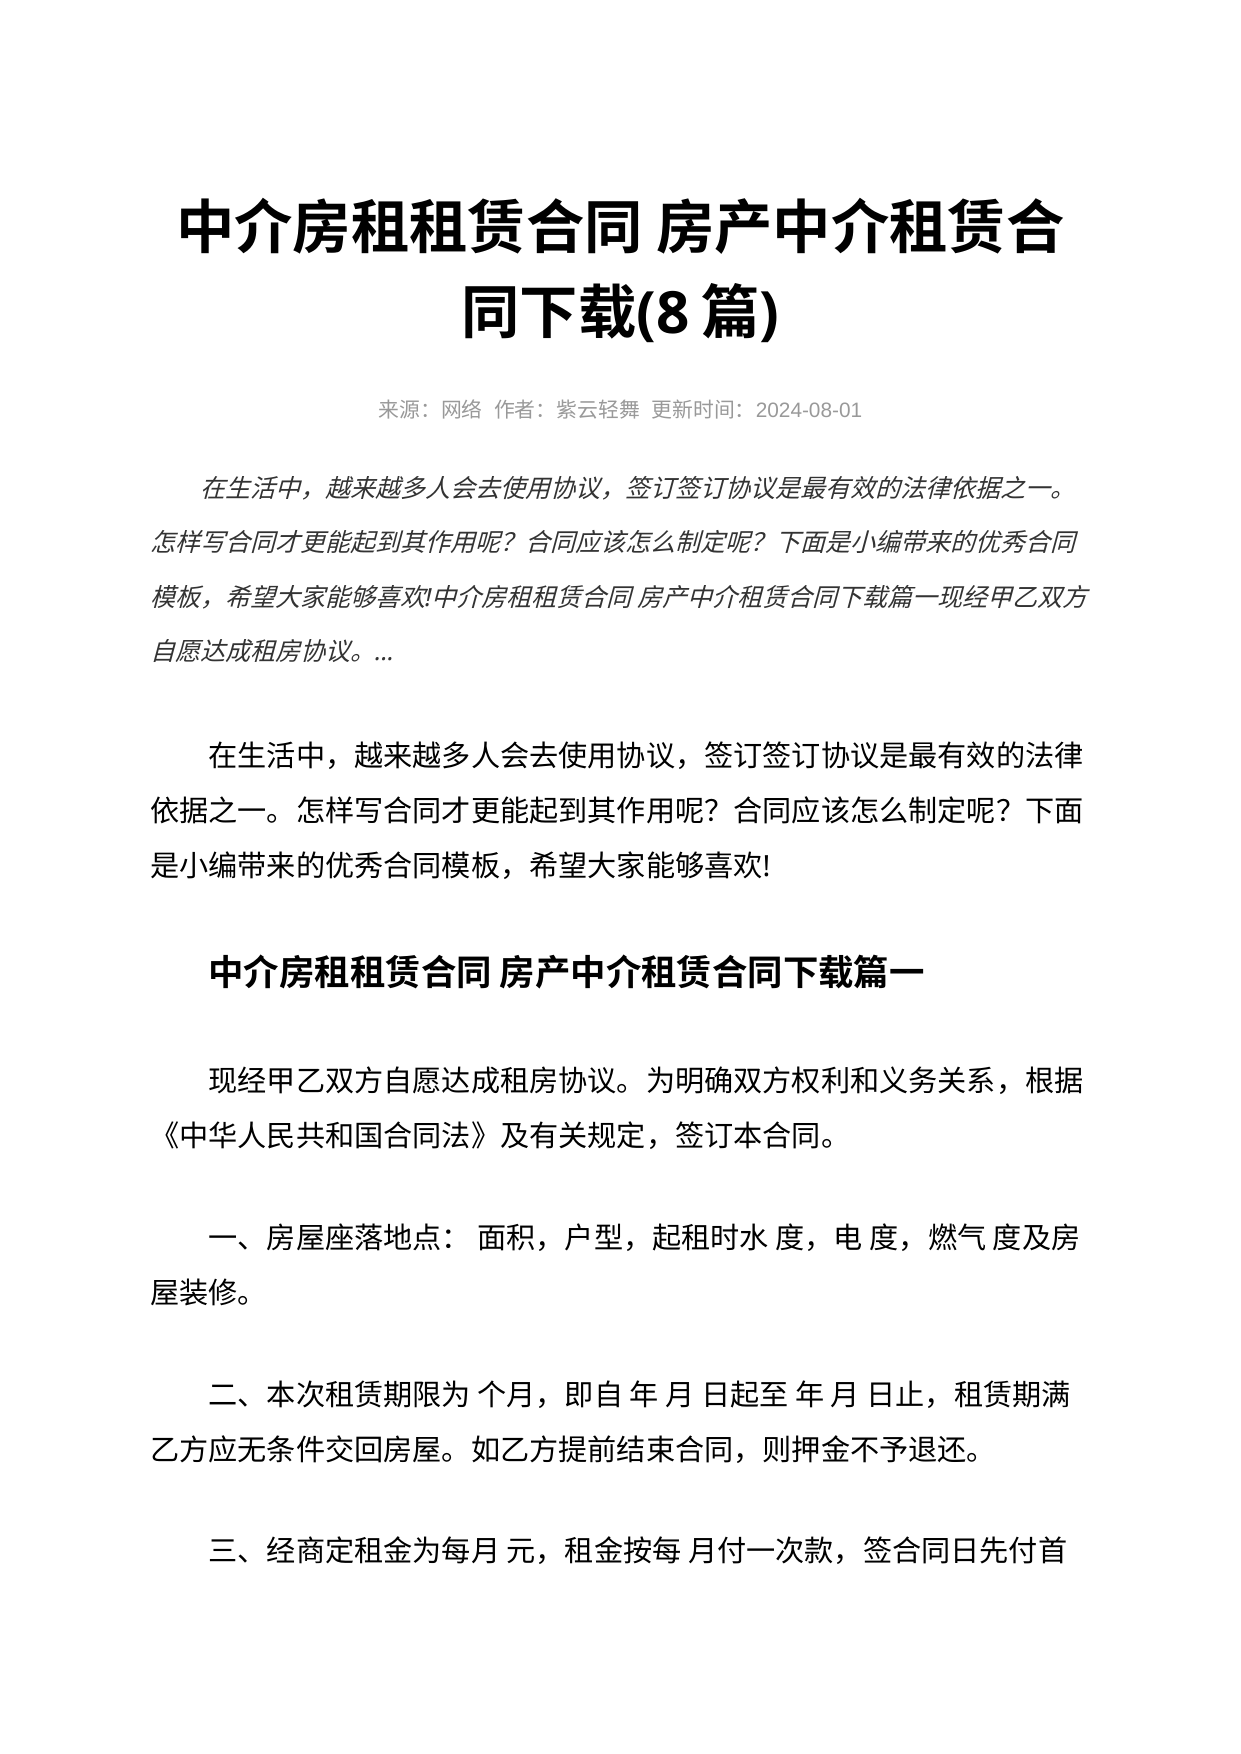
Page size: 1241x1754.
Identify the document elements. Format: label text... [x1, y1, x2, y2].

text 二、本次租赁期限为 个月，即自 年 月 日起至 年 月 日止，租赁期满乙方应无条件交回房屋。如乙方提前结束合同，则押金不予退还。 [150, 1371, 1090, 1468]
text 现经甲乙双方自愿达成租房协议。为明确双方权利和义务关系，根据《中华人民共和国合同法》及有关规定，签订本合同。 [150, 1058, 1090, 1155]
text 一、房屋座落地点： 面积，户型，起租时水 度，电 度，燃气 度及房屋装修。 [150, 1214, 1090, 1312]
text 在生活中，越来越多人会去使用协议，签订签订协议是最有效的法律依据之一。怎样写合同才更能起到其作用呢？合同应该怎么制定呢？下面是小编带来的优秀合同模板，希望大家能够喜欢!中介房租租赁合同 房产中介租赁合同下载篇一现经甲乙双方自愿达成租房协议。... [150, 468, 1090, 668]
subtitle 中介房租租赁合同 房产中介租赁合同下载(8篇) [150, 181, 1090, 351]
text 在生活中，越来越多人会去使用协议，签订签订协议是最有效的法律依据之一。怎样写合同才更能起到其作用呢？合同应该怎么制定呢？下面是小编带来的优秀合同模板，希望大家能够喜欢! [150, 733, 1090, 885]
text 来源：网络 作者：紫云轻舞 更新时间：2024-08-01 [150, 397, 1090, 421]
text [150, 1528, 1090, 1570]
text 中介房租租赁合同 房产中介租赁合同下载篇一 [150, 944, 1090, 996]
